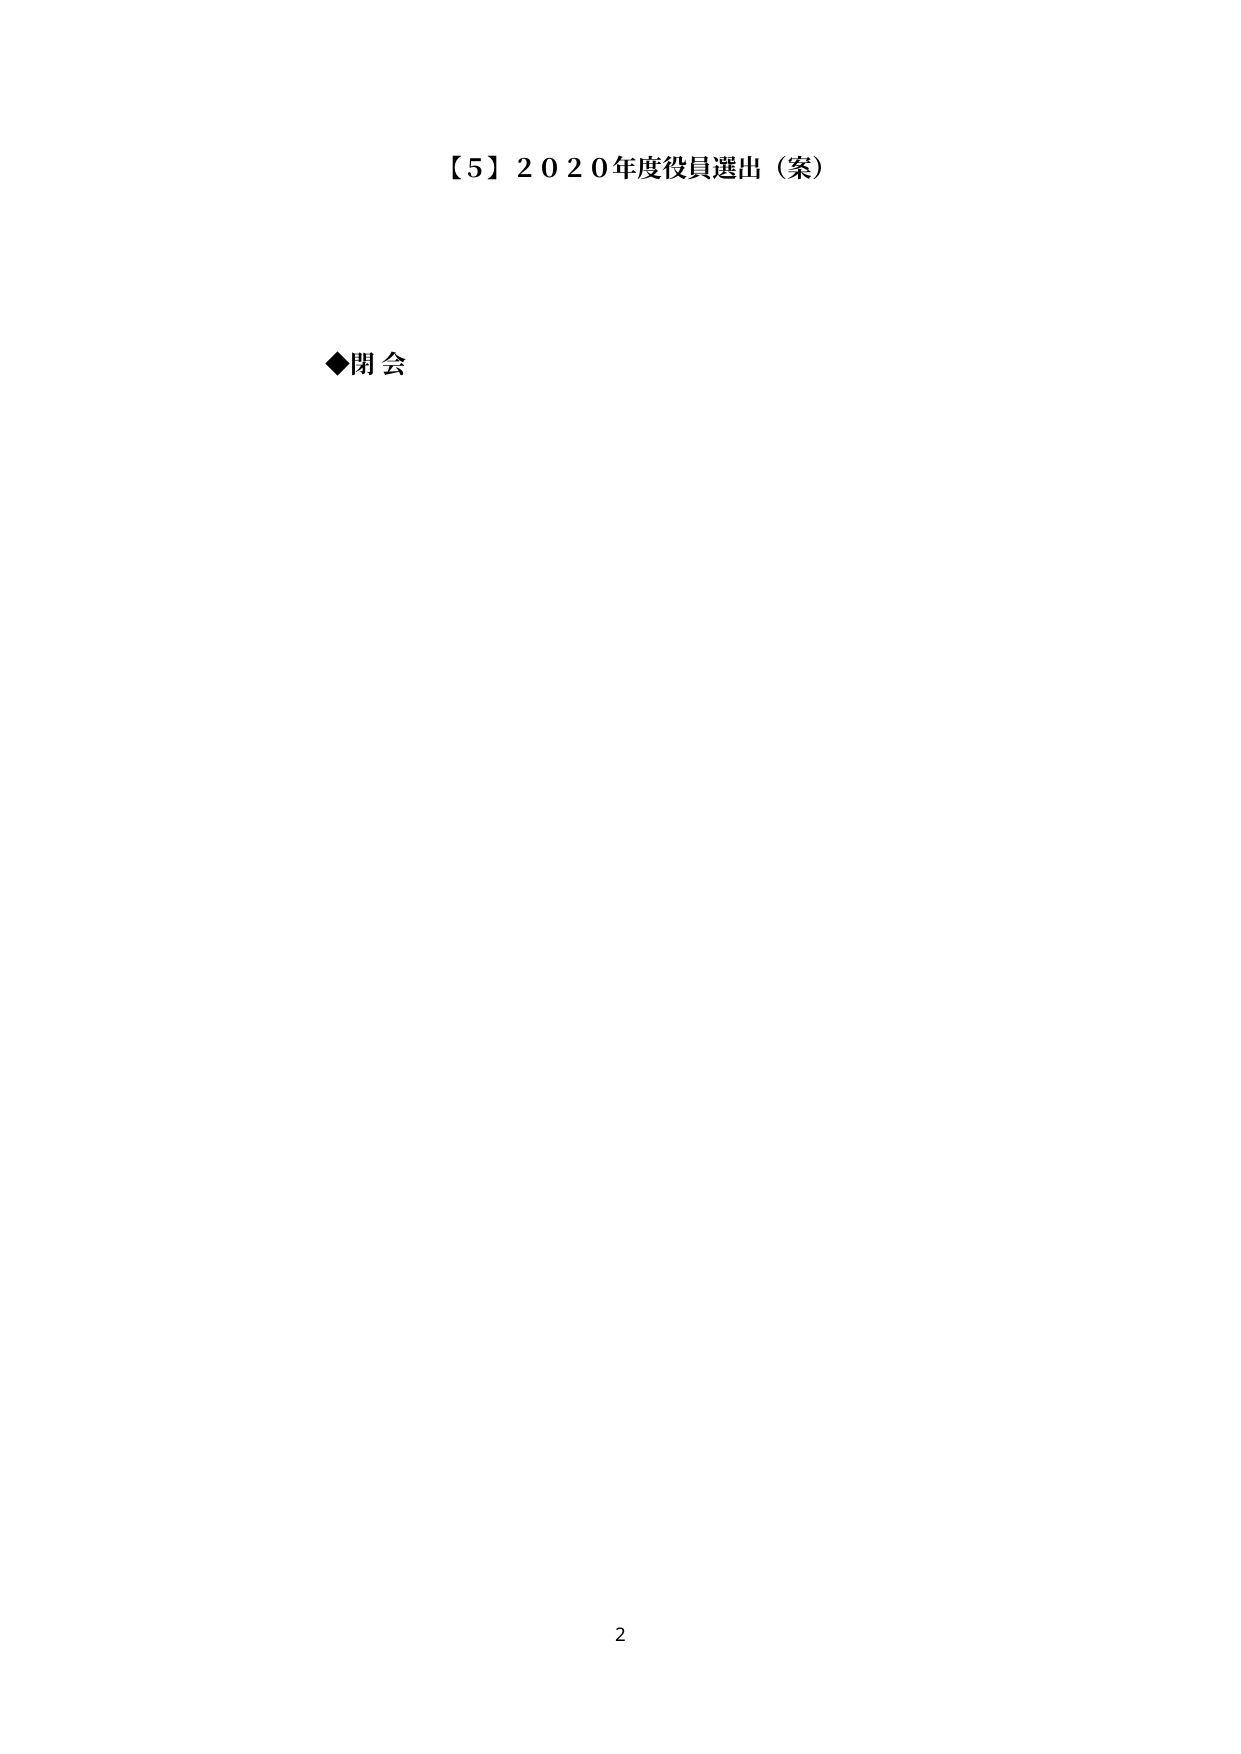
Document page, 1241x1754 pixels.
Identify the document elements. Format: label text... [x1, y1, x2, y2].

text ◆閉 会 [162, 330, 1165, 395]
text 【５】２０２０年度役員選出（案） [337, 134, 1165, 199]
